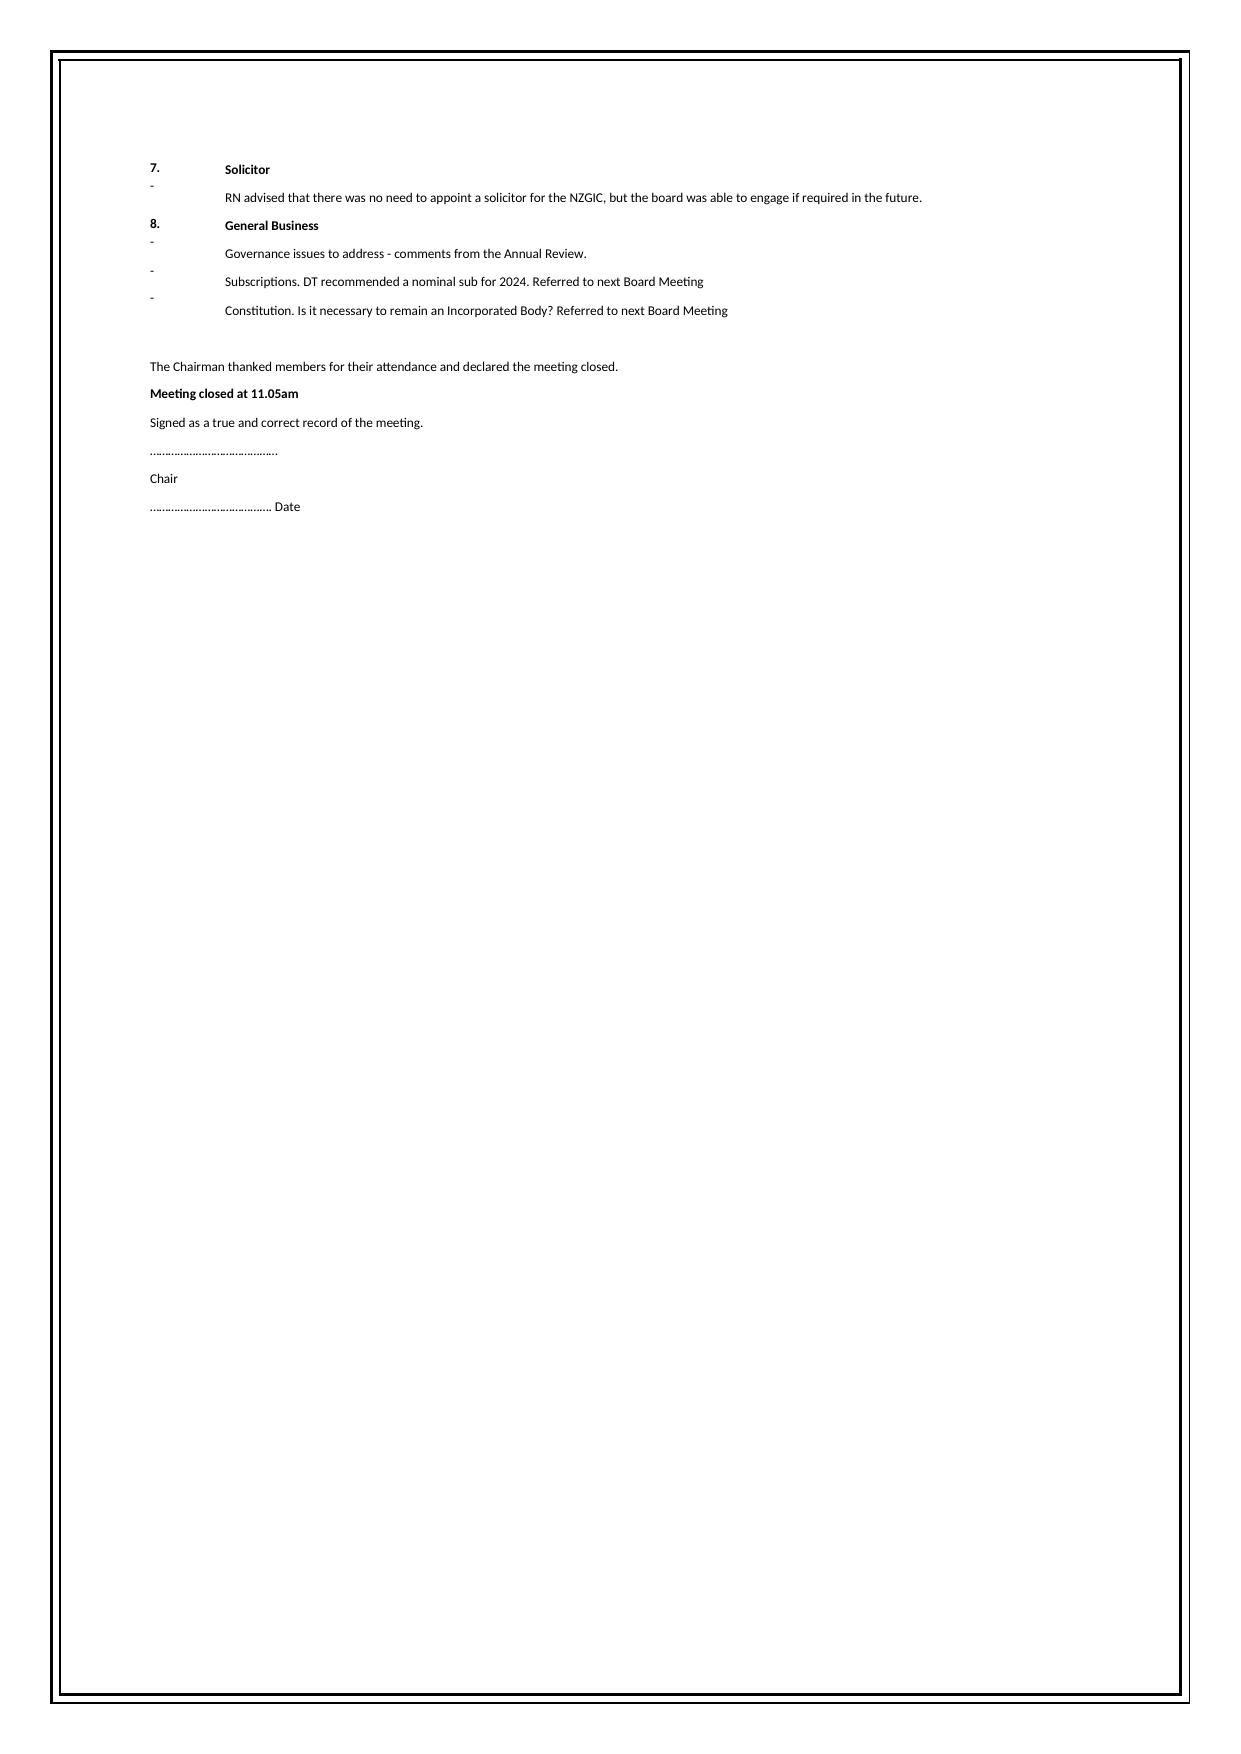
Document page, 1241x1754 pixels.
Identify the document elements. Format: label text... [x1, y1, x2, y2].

list General Business [150, 206, 1090, 234]
text Meeting closed at 11.05am [150, 374, 1090, 402]
list Solicitor [150, 150, 1090, 178]
list Subscriptions. DT recommended a nominal sub for 2024. Referred to next Board Meeting [150, 262, 1090, 290]
text Chair [150, 458, 1090, 486]
list RN advised that there was no need to appoint a solicitor for the NZGIC, but the board was able to engage if required in the future. [150, 178, 1090, 206]
list Constitution. Is it necessary to remain an Incorporated Body? Referred to next Board Meeting [150, 290, 1090, 318]
text Signed as a true and correct record of the meeting. [150, 402, 1090, 430]
list Governance issues to address - comments from the Annual Review. [150, 234, 1090, 262]
text …………………………………… [150, 430, 1090, 458]
text The Chairman thanked members for their attendance and declared the meeting closed. [150, 318, 1090, 374]
text …………………………………. Date [150, 486, 1090, 514]
